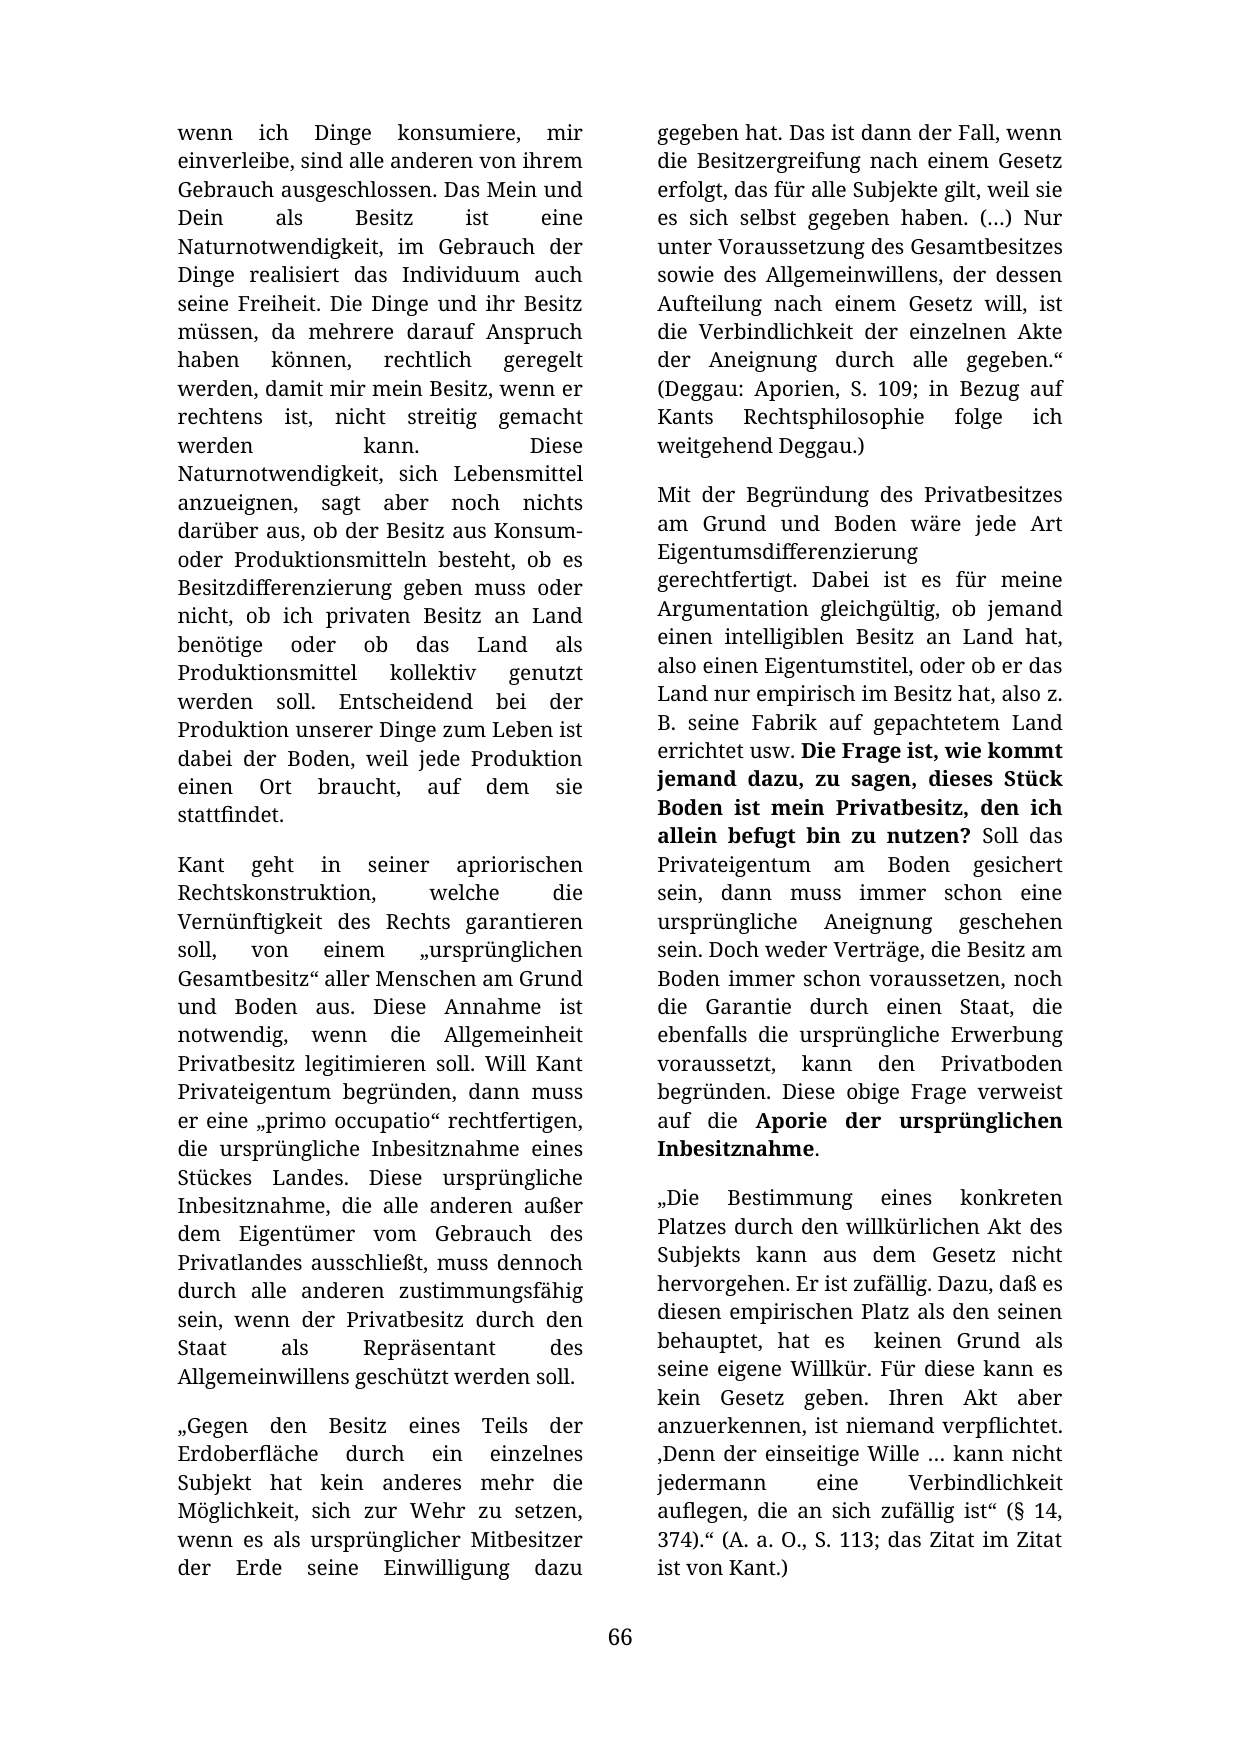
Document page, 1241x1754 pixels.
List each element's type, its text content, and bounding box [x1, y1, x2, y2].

text „Gegen den Besitz eines Teils der Erdoberfläche durch ein einzelnes Subjekt hat kein anderes mehr die Möglichkeit, sich zur Wehr zu setzen, wenn es als ursprünglicher Mitbesitzer der Erde seine Einwilligung dazu gegeben hat. Das ist dann der Fall, wenn die Besitzergreifung nach einem Gesetz erfolgt, das für alle Subjekte gilt, weil sie es sich selbst gegeben haben. (…) Nur unter Voraussetzung des Gesamtbesitzes sowie des Allgemeinwillens, der dessen Aufteilung nach einem Gesetz will, ist die Verbindlichkeit der einzelnen Akte der Aneignung durch alle gegeben.“ (Deggau: Aporien, S. 109; in Bezug auf Kants Rechtsphilosophie folge ich weitgehend Deggau.) [657, 118, 1063, 459]
text Mit der Begründung des Privatbesitzes am Grund und Boden wäre jede Art Eigentumsdifferenzierung gerechtfertigt. Dabei ist es für meine Argumentation gleichgültig, ob jemand einen intelligiblen Besitz an Land hat, also einen Eigentumstitel, oder ob er das Land nur empirisch im Besitz hat, also z. B. seine Fabrik auf gepachtetem Land errichtet usw. Die Frage ist, wie kommt jemand dazu, zu sagen, dieses Stück Boden ist mein Privatbesitz, den ich allein befugt bin zu nutzen? Soll das Privateigentum am Boden gesichert sein, dann muss immer schon eine ursprüngliche Aneignung geschehen sein. Doch weder Verträge, die Besitz am Boden immer schon voraussetzen, noch die Garantie durch einen Staat, die ebenfalls die ursprüngliche Erwerbung voraussetzt, kann den Privatboden begründen. Diese obige Frage verweist auf die Aporie der ursprünglichen Inbesitznahme. [657, 480, 1063, 1163]
text „Die Bestimmung eines konkreten Platzes durch den willkürlichen Akt des Subjekts kann aus dem Gesetz nicht hervorgehen. Er ist zufällig. Dazu, daß es diesen empirischen Platz als den seinen behauptet, hat es keinen Grund als seine eigene Willkür. Für diese kann es kein Gesetz geben. Ihren Akt aber anzuerkennen, ist niemand verpflichtet. ‚Denn der einseitige Wille … kann nicht jedermann eine Verbindlichkeit auflegen, die an sich zufällig ist“ (§ 14, 374).“ (A. a. O., S. 113; das Zitat im Zitat ist von Kant.) [657, 1183, 1063, 1582]
text „Gegen den Besitz eines Teils der Erdoberfläche durch ein einzelnes Subjekt hat kein anderes mehr die Möglichkeit, sich zur Wehr zu setzen, wenn es als ursprünglicher Mitbesitzer der Erde seine Einwilligung dazu gegeben hat. Das ist dann der Fall, wenn die Besitzergreifung nach einem Gesetz erfolgt, das für alle Subjekte gilt, weil sie es sich selbst gegeben haben. (…) Nur unter Voraussetzung des Gesamtbesitzes sowie des Allgemeinwillens, der dessen Aufteilung nach einem Gesetz will, ist die Verbindlichkeit der einzelnen Akte der Aneignung durch alle gegeben.“ (Deggau: Aporien, S. 109; in Bezug auf Kants Rechtsphilosophie folge ich weitgehend Deggau.) [177, 1411, 583, 1582]
text Kant geht in seiner apriorischen Rechtskonstruktion, welche die Vernünftigkeit des Rechts garantieren soll, von einem „ursprünglichen Gesamtbesitz“ aller Menschen am Grund und Boden aus. Diese Annahme ist notwendig, wenn die Allgemeinheit Privatbesitz legitimieren soll. Will Kant Privateigentum begründen, dann muss er eine „primo occupatio“ rechtfertigen, die ursprüngliche Inbesitznahme eines Stückes Landes. Diese ursprüngliche Inbesitznahme, die alle anderen außer dem Eigentümer vom Gebrauch des Privatlandes ausschließt, muss dennoch durch alle anderen zustimmungsfähig sein, wenn der Privatbesitz durch den Staat als Repräsentant des Allgemeinwillens geschützt werden soll. [177, 850, 583, 1390]
